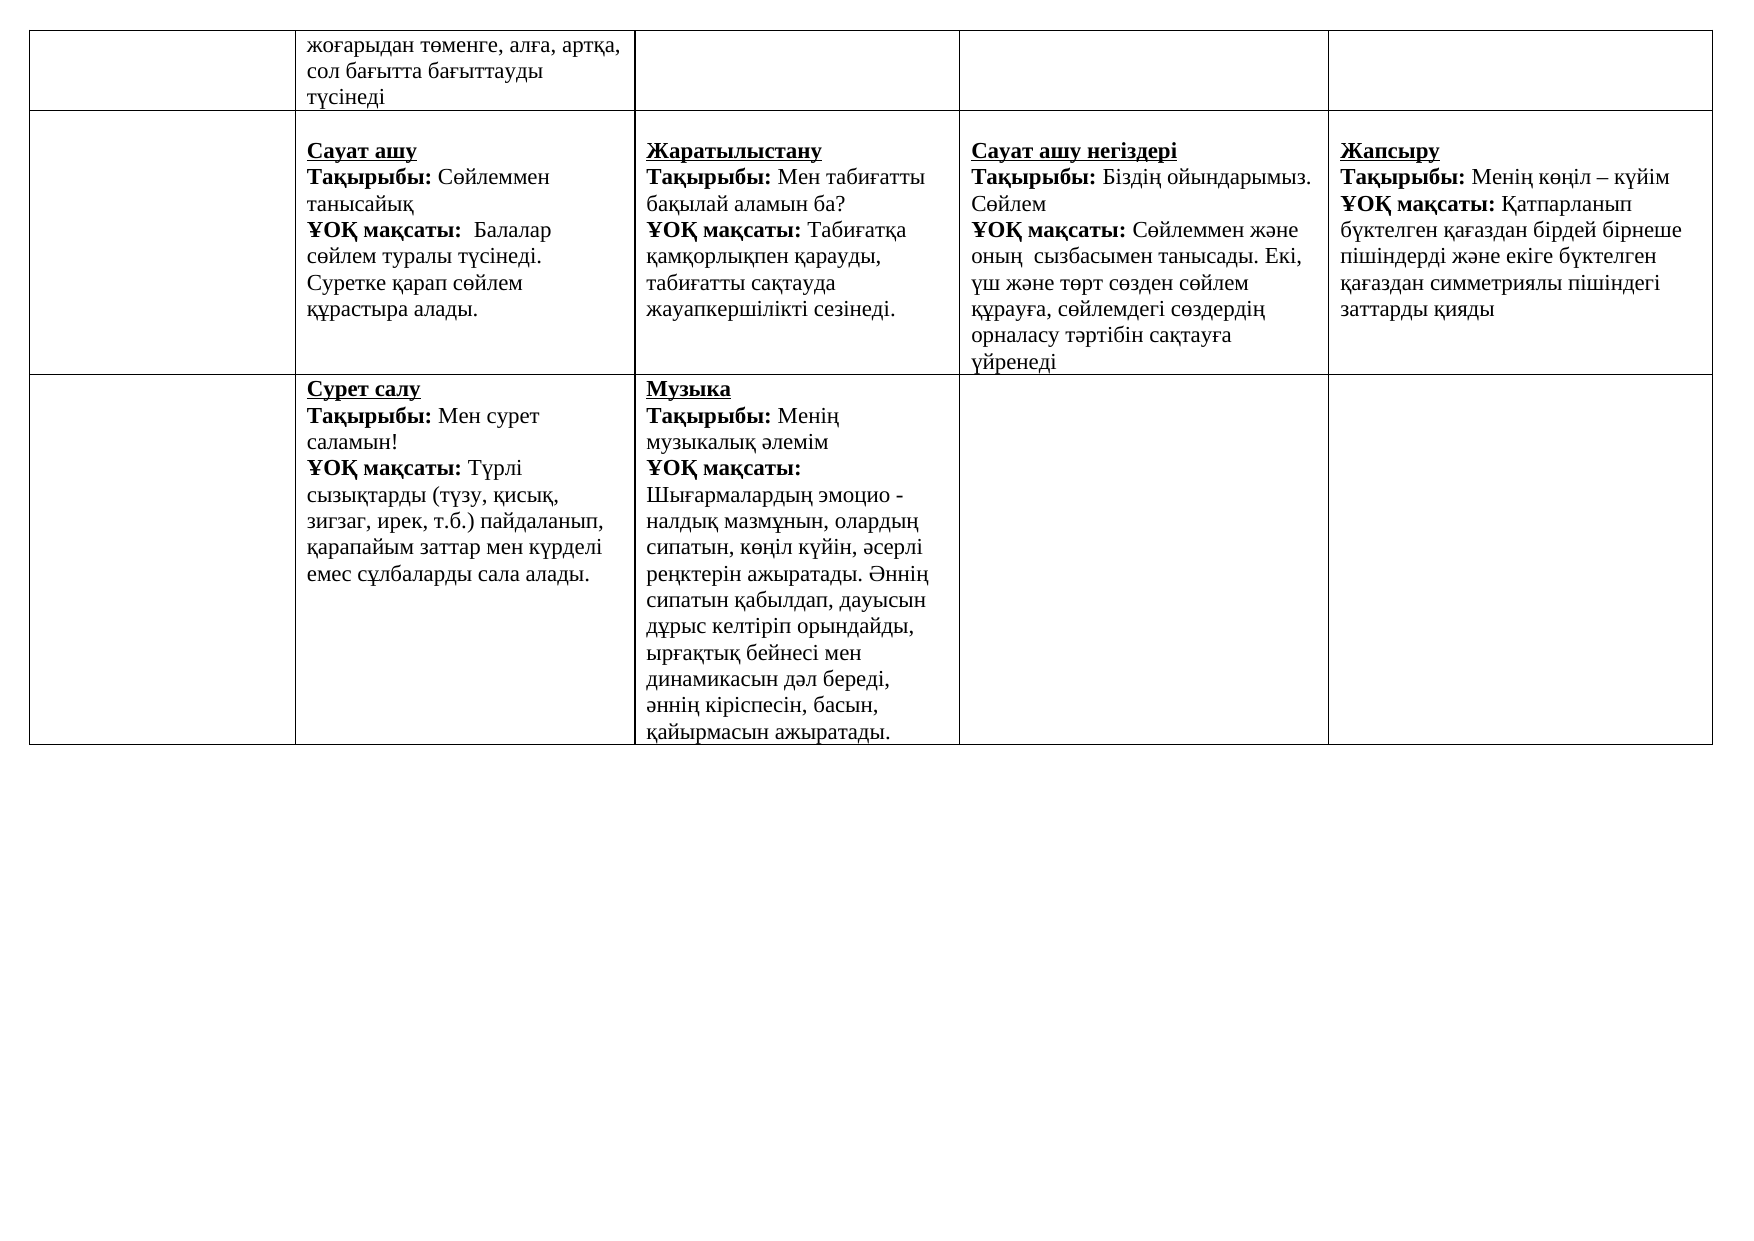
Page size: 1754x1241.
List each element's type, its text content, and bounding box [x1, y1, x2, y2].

table_cell [30, 375, 295, 744]
table_cell [30, 31, 295, 110]
table_cell Сурет салу Тақырыбы: Мен сурет саламын! ҰОҚ мақсаты: Түрлі сызықтарды (түзу, қисық, зигзаг, ирек, т.б.) пайдаланып, қарапайым заттар мен күрделі емес сұлбаларды сала алады. [296, 375, 634, 744]
table_cell Сауат ашу Тақырыбы: Сөйлеммен танысайық ҰОҚ мақсаты: Балалар сөйлем туралы түсінеді. Суретке қарап сөйлем құрастыра алады. [296, 111, 634, 374]
table_cell [1329, 375, 1712, 744]
table_cell Сауат ашу негіздері Тақырыбы: Біздің ойындарымыз. Сөйлем ҰОҚ мақсаты: Сөйлеммен және оның сызбасымен танысады. Екі, үш және төрт сөзден сөйлем құрауға, сөйлемдегі сөздердің орналасу тәртібін сақтауға үйренеді [960, 111, 1328, 374]
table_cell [636, 31, 959, 110]
table_cell [960, 375, 1328, 744]
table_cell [1329, 31, 1712, 110]
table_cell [296, 31, 634, 110]
table_cell [30, 111, 295, 374]
table_cell Музыка Тақырыбы: Менің музыкалық әлемім ҰОҚ мақсаты: Шығармалардың эмоцио -налдық мазмұнын, олардың сипатын, көңіл күйін, әсерлі реңктерін ажыратады. Әннің сипатын қабылдап, дауысын дұрыс келтіріп орындайды, ырғақтық бейнесі мен динамикасын дәл береді, әннің кіріспесін, басын, қайырмасын ажыратады. [636, 375, 959, 744]
table_cell Жаратылыстану Тақырыбы: Мен табиғатты бақылай аламын ба? ҰОҚ мақсаты: Табиғатқа қамқорлықпен қарауды, табиғатты сақтауда жауапкершілікті сезінеді. [636, 111, 959, 374]
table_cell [960, 31, 1328, 110]
table_cell Жапсыру Тақырыбы: Менің көңіл – күйім ҰОҚ мақсаты: Қатпарланып бүктелген қағаздан бірдей бірнеше пішіндерді және екіге бүктелген қағаздан симметриялы пішіндегі заттарды қияды [1329, 111, 1712, 374]
